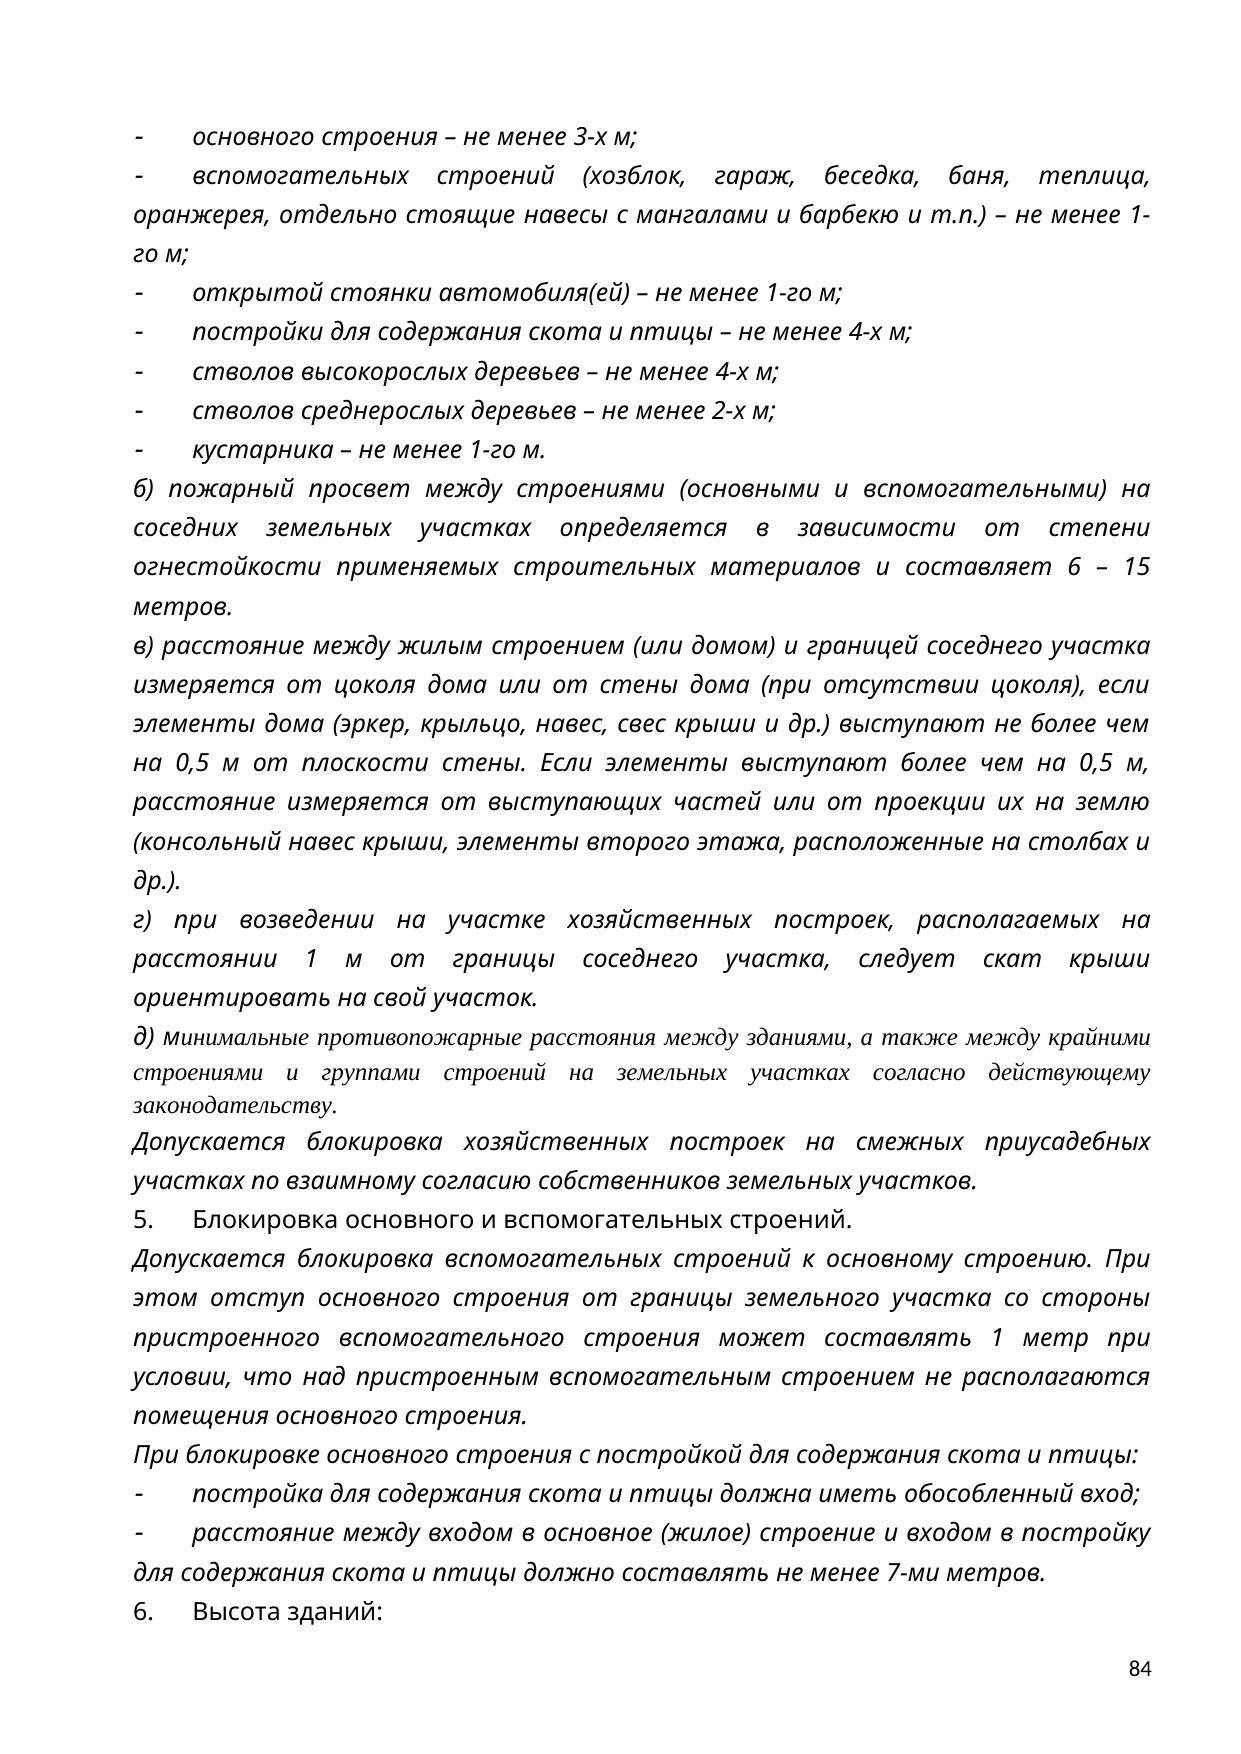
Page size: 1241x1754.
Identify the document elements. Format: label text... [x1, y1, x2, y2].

list постройка для содержания скота и птицы должна иметь обособленный вход; [133, 1476, 1152, 1510]
list постройки для содержания скота и птицы – не менее 4-х м; [133, 314, 1152, 348]
text г) при возведении на участке хозяйственных построек, располагаемых на расстоянии 1 м от границы соседнего участка, следует скат крыши ориентировать на свой участок. [133, 901, 1152, 1014]
list основного строения – не менее 3-х м; [133, 118, 1152, 152]
text б) пожарный просвет между строениями (основными и вспомогательными) на соседних земельных участках определяется в зависимости от степени огнестойкости применяемых строительных материалов и составляет 6 – 15 метров. [133, 471, 1152, 622]
list открытой стоянки автомобиля(ей) – не менее 1-го м; [133, 275, 1152, 309]
text д) минимальные противопожарные расстояния между зданиями, а также между крайними строениями и группами строений на земельных участках согласно действующему законодательству. [133, 1019, 1152, 1119]
list вспомогательных строений (хозблок, гараж, беседка, баня, теплица, оранжерея, отдельно стоящие навесы с мангалами и барбекю и т.п.) – не менее 1-го м; [133, 157, 1152, 270]
list Допускается блокировка вспомогательных строений к основному строению. При этом отступ основного строения от границы земельного участка со стороны пристроенного вспомогательного строения может составлять 1 метр при условии, что над пристроенным вспомогательным строением не располагаются помещения основного строения. [133, 1241, 1152, 1432]
list Блокировка основного и вспомогательных строений. [133, 1202, 1152, 1236]
list Высота зданий: [133, 1593, 1152, 1627]
list стволов среднерослых деревьев – не менее 2-х м; [133, 392, 1152, 426]
text Допускается блокировка хозяйственных построек на смежных приусадебных участках по взаимному согласию собственников земельных участков. [133, 1123, 1152, 1197]
text в) расстояние между жилым строением (или домом) и границей соседнего участка измеряется от цоколя дома или от стены дома (при отсутствии цоколя), если элементы дома (эркер, крыльцо, навес, свес крыши и др.) выступают не более чем на 0,5 м от плоскости стены. Если элементы выступают более чем на 0,5 м, расстояние измеряется от выступающих частей или от проекции их на землю (консольный навес крыши, элементы второго этажа, расположенные на столбах и др.). [133, 627, 1152, 896]
list При блокировке основного строения с постройкой для содержания скота и птицы: [133, 1437, 1152, 1471]
list расстояние между входом в основное (жилое) строение и входом в постройку для содержания скота и птицы должно составлять не менее 7-ми метров. [133, 1515, 1152, 1588]
list стволов высокорослых деревьев – не менее 4-х м; [133, 353, 1152, 387]
list кустарника – не менее 1-го м. [133, 431, 1152, 466]
